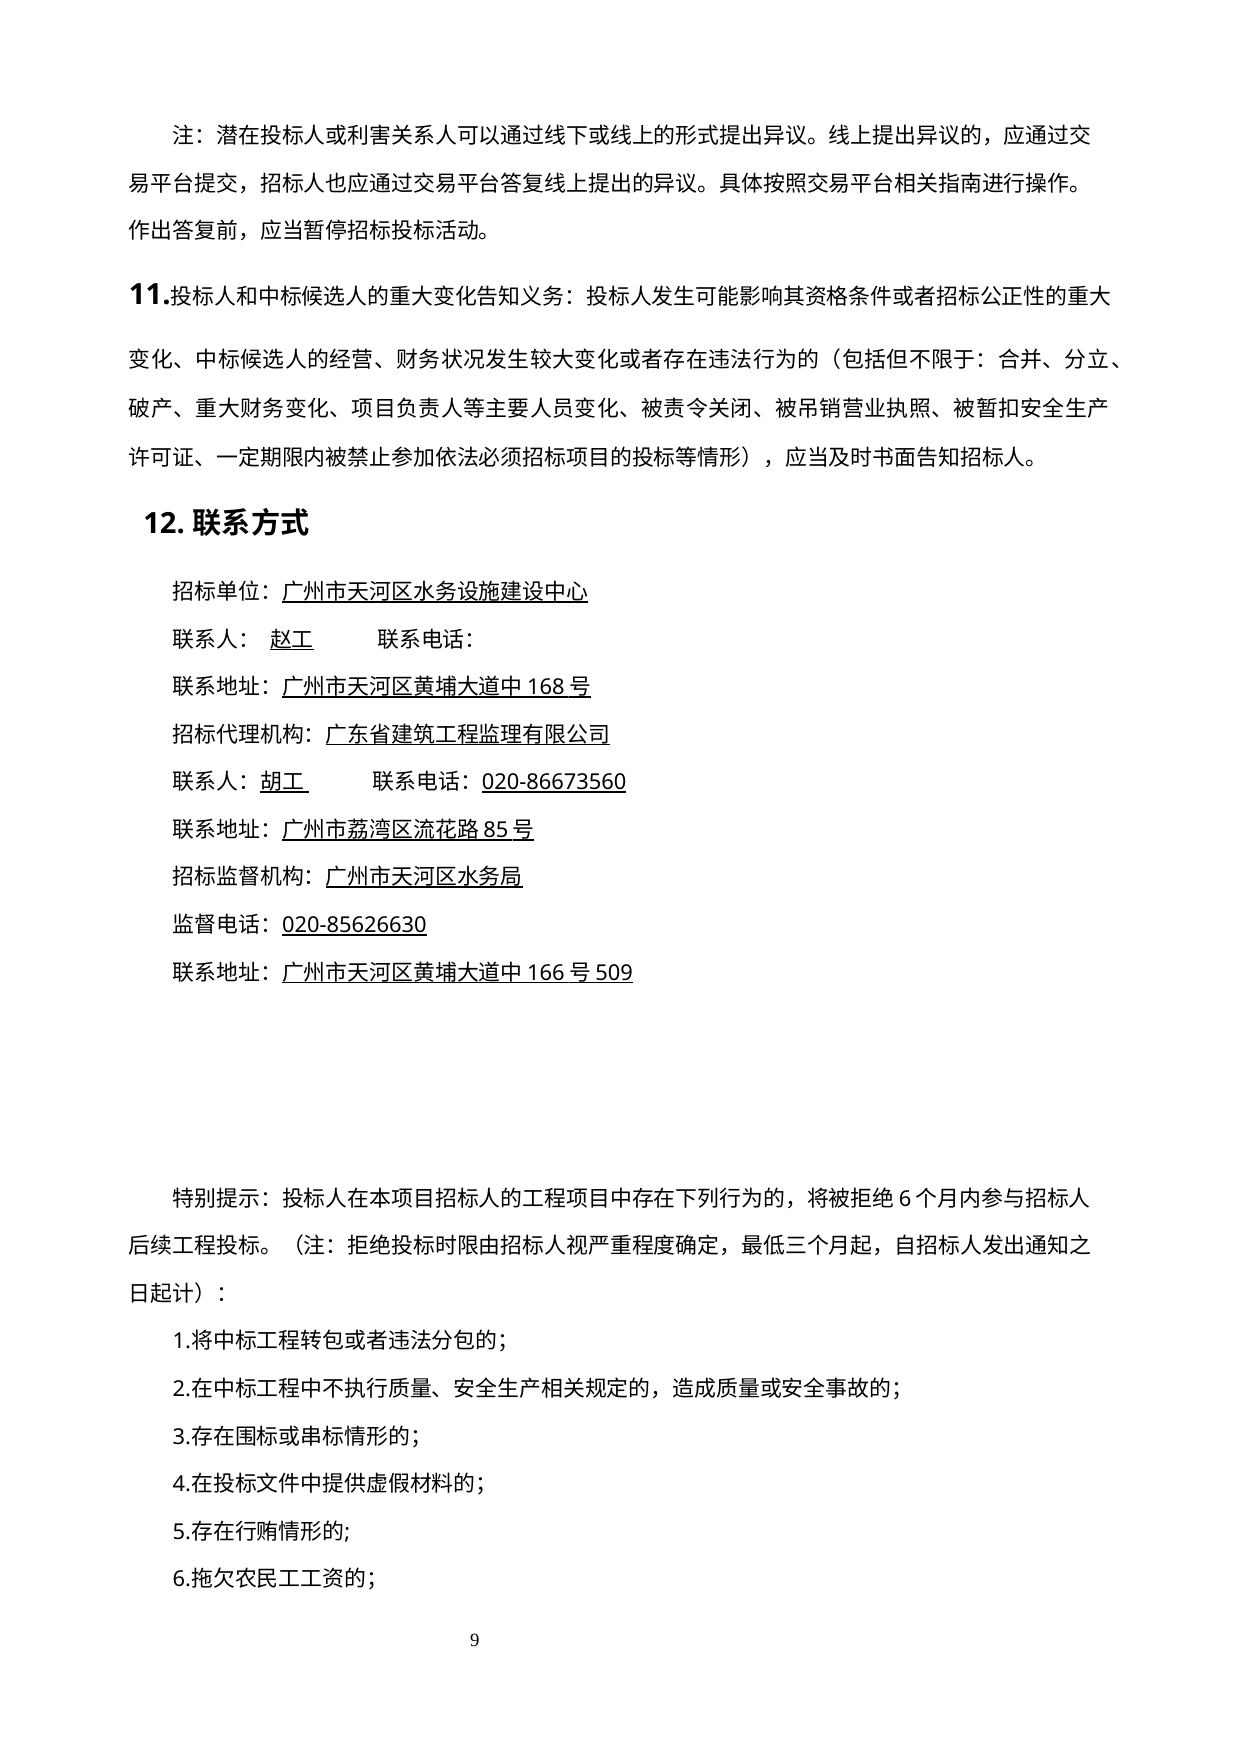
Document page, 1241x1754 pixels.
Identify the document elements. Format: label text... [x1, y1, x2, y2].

text 招标单位：广州市天河区水务设施建设中心 [129, 574, 1111, 606]
text 监督电话：020-85626630 [129, 907, 1111, 939]
text 注：潜在投标人或利害关系人可以通过线下或线上的形式提出异议。线上提出异议的，应通过交易平台提交，招标人也应通过交易平台答复线上提出的异议。具体按照交易平台相关指南进行操作。作出答复前，应当暂停招标投标活动。 [129, 118, 1111, 245]
text 1.将中标工程转包或者违法分包的； [129, 1323, 1111, 1355]
text 联系地址：广州市天河区黄埔大道中168号 [129, 669, 1111, 701]
text 联系地址：广州市荔湾区流花路85号 [129, 812, 1111, 843]
text 联系人：胡工 联系电话：020-86673560 [129, 764, 1111, 796]
text 招标监督机构：广州市天河区水务局 [129, 859, 1111, 891]
subtitle 联系方式 [129, 488, 1111, 553]
text 4.在投标文件中提供虚假材料的； [129, 1466, 1111, 1498]
text 2.在中标工程中不执行质量、安全生产相关规定的，造成质量或安全事故的； [129, 1371, 1111, 1403]
text 5.存在行贿情形的; [129, 1514, 1111, 1546]
text 招标代理机构：广东省建筑工程监理有限公司 [129, 717, 1111, 748]
text 联系地址：广州市天河区黄埔大道中166号509 [129, 954, 1111, 986]
text 3.存在围标或串标情形的； [129, 1419, 1111, 1450]
text 6.拖欠农民工工资的； [129, 1561, 1111, 1593]
text 特别提示：投标人在本项目招标人的工程项目中存在下列行为的，将被拒绝6个月内参与招标人后续工程投标。（注：拒绝投标时限由招标人视严重程度确定，最低三个月起，自招标人发出通知之日起计）： [129, 1181, 1111, 1308]
text 联系人： 赵工 联系电话： [129, 622, 1111, 653]
subtitle 11.投标人和中标候选人的重大变化告知义务：投标人发生可能影响其资格条件或者招标公正性的重大变化、中标候选人的经营、财务状况发生较大变化或者存在违法行为的（包括但不限于：合并、分立、破产、重大财务变化、项目负责人等主要人员变化、被责令关闭、被吊销营业执照、被暂扣安全生产许可证、一定期限内被禁止参加依法必须招标项目的投标等情形），应当及时书面告知招标人。 [129, 261, 1111, 472]
